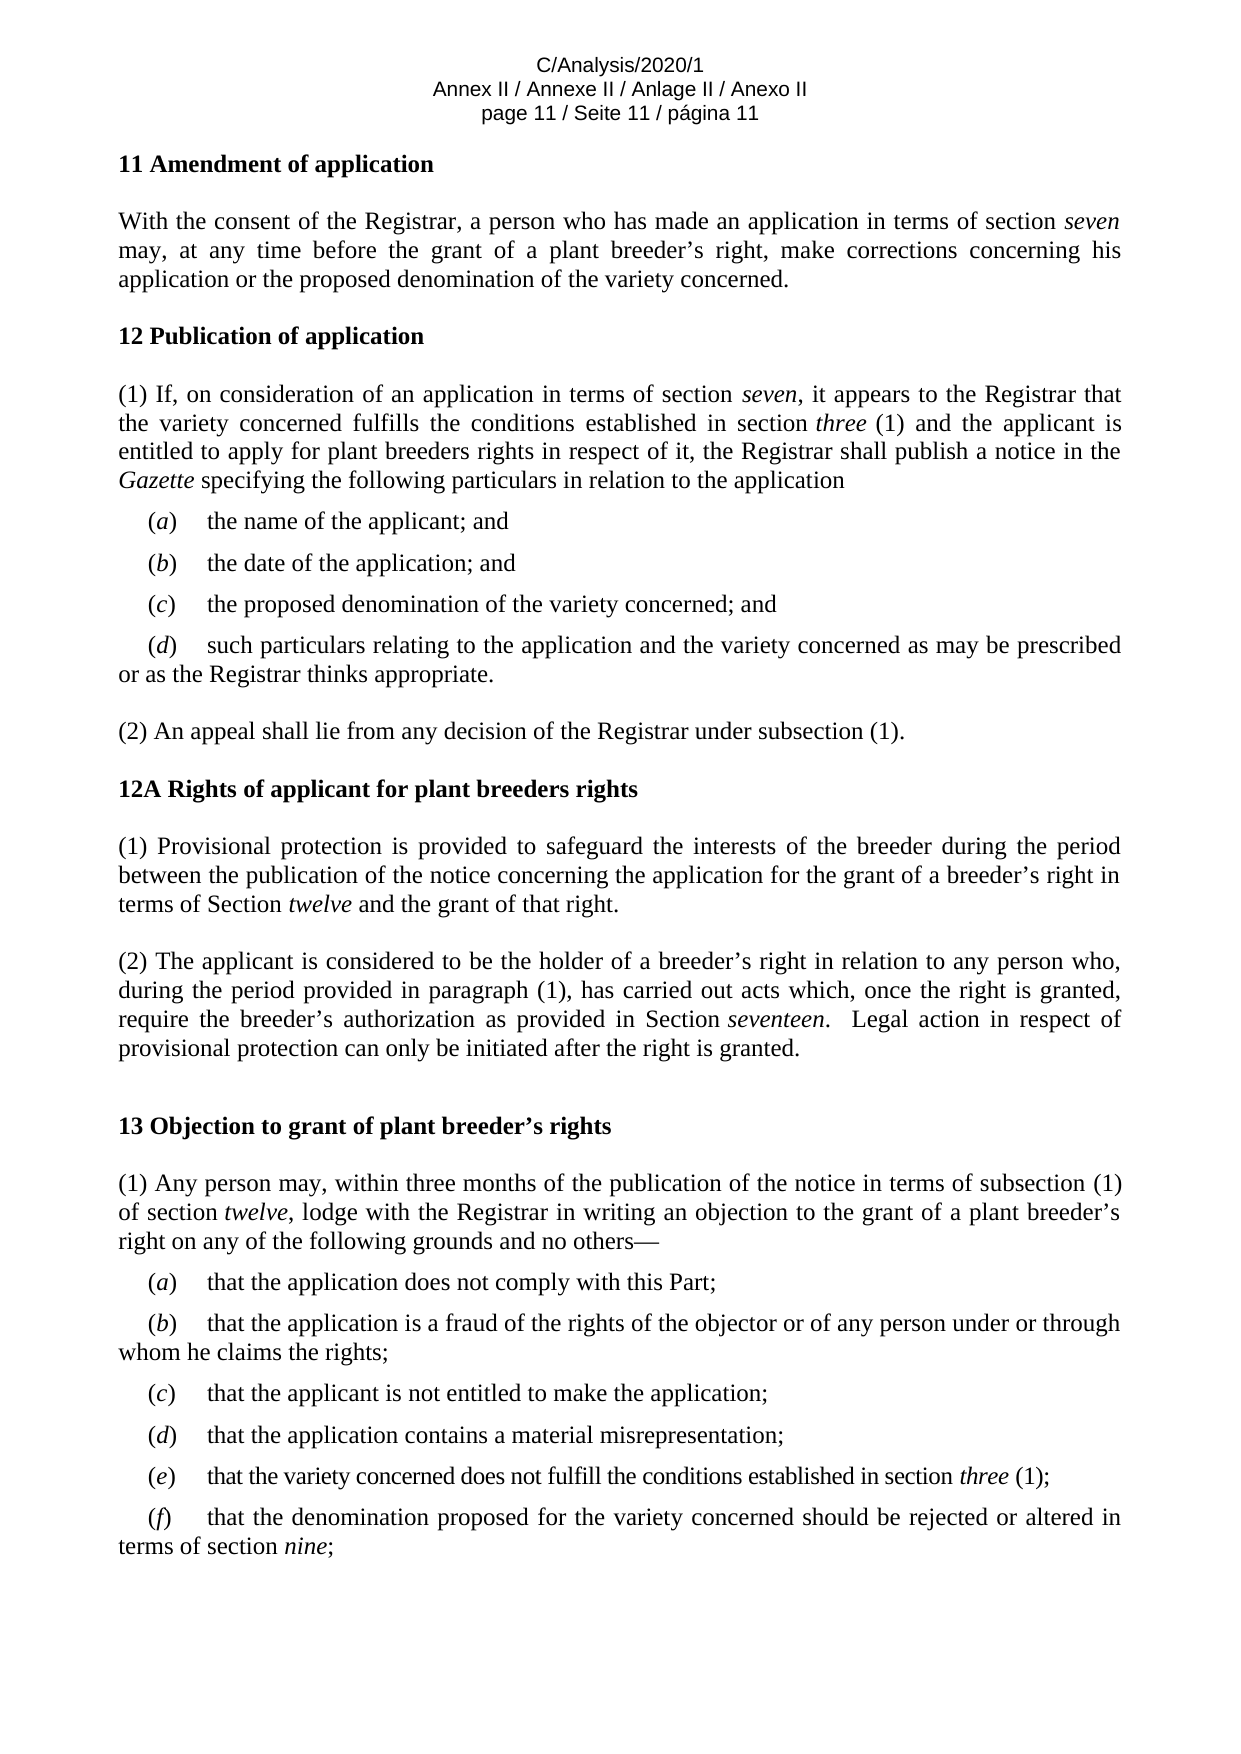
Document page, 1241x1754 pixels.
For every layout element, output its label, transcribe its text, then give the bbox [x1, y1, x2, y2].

text (a) the name of the applicant; and [118, 506, 1122, 535]
text (2) The applicant is considered to be the holder of a breeder’s right in relation to any person who, during the period provided in paragraph (1), has carried out acts which, once the right is granted, require the breeder’s authorization as provided in Section seventeen. Legal action in respect of provisional protection can only be initiated after the right is granted. [118, 946, 1122, 1061]
text 12A Rights of applicant for plant breeders rights [118, 774, 1122, 803]
text 11 Amendment of application [118, 149, 1122, 178]
text 12 Publication of application [118, 321, 1122, 350]
text (a) that the application does not comply with this Part; [118, 1267, 1122, 1296]
text (b) the date of the application; and [118, 548, 1122, 576]
text (2) An appeal shall lie from any decision of the Registrar under subsection (1). [118, 716, 1122, 745]
text (b) that the application is a fraud of the rights of the objector or of any person under or through whom he claims the rights; [118, 1308, 1122, 1366]
text (f) that the denomination proposed for the variety concerned should be rejected or altered in terms of section nine; [118, 1502, 1122, 1560]
text (1) If, on consideration of an application in terms of section seven, it appears to the Registrar that the variety concerned fulfills the conditions established in section three (1) and the applicant is entitled to apply for plant breeders rights in respect of it, the Registrar shall publish a notice in the Gazette specifying the following particulars in relation to the application [118, 379, 1122, 494]
text 13 Objection to grant of plant breeder’s rights [118, 1111, 1122, 1140]
text (1) Provisional protection is provided to safeguard the interests of the breeder during the period between the publication of the notice concerning the application for the grant of a breeder’s right in terms of Section twelve and the grant of that right. [118, 831, 1122, 918]
text (e) that the variety concerned does not fulfill the conditions established in section three (1); [118, 1461, 1122, 1490]
text (1) Any person may, within three months of the publication of the notice in terms of subsection (1) of section twelve, lodge with the Registrar in writing an objection to the grant of a plant breeder’s right on any of the following grounds and no others— [118, 1168, 1122, 1255]
text With the consent of the Registrar, a person who has made an application in terms of section seven may, at any time before the grant of a plant breeder’s right, make corrections concerning his application or the proposed denomination of the variety concerned. [118, 206, 1122, 293]
text (d) such particulars relating to the application and the variety concerned as may be prescribed or as the Registrar thinks appropriate. [118, 630, 1122, 688]
text (d) that the application contains a material misrepresentation; [118, 1420, 1122, 1448]
text (c) the proposed denomination of the variety concerned; and [118, 589, 1122, 618]
text (c) that the applicant is not entitled to make the application; [118, 1378, 1122, 1407]
